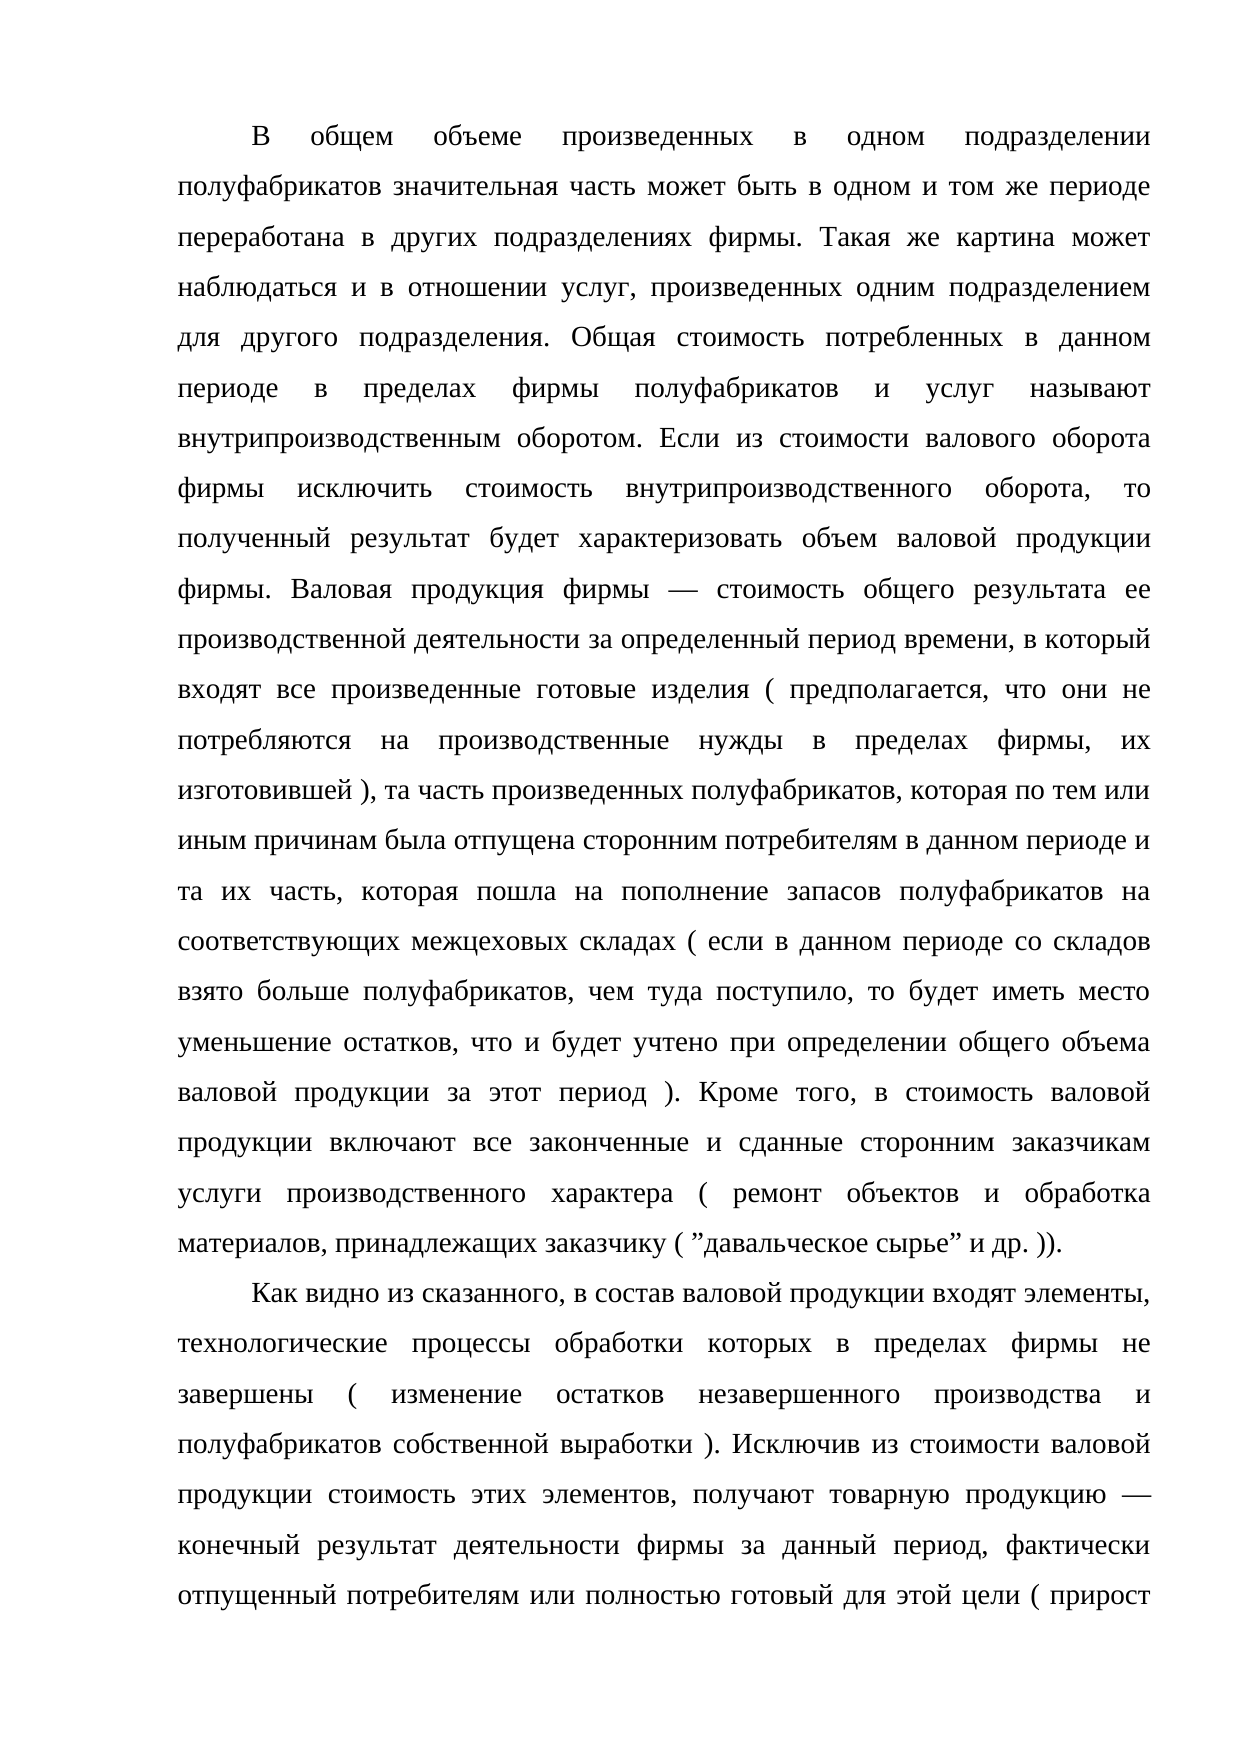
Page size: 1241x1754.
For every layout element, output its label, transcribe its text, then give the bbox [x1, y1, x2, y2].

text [177, 1275, 1152, 1611]
text В общем объеме произведенных в одном подразделении полуфабрикатов значительная часть может быть в одном и том же периоде переработана в других подразделениях фирмы. Такая же картина может наблюдаться и в отношении услуг, произведенных одним подразделением для другого подразделения. Общая стоимость потребленных в данном периоде в пределах фирмы полуфабрикатов и услуг называют внутрипроизводственным оборотом. Если из стоимости валового оборота фирмы исключить стоимость внутрипроизводственного оборота, то полученный результат будет характеризовать объем валовой продукции фирмы. Валовая продукция фирмы — стоимость общего результата ее производственной деятельности за определенный период времени, в который входят все произведенные готовые изделия ( предполагается, что они не потребляются на производственные нужды в пределах фирмы, их изготовившей ), та часть произведенных полуфабрикатов, которая по тем или иным причинам была отпущена сторонним потребителям в данном периоде и та их часть, которая пошла на пополнение запасов полуфабрикатов на соответствующих межцеховых складах ( если в данном периоде со складов взято больше полуфабрикатов, чем туда поступило, то будет иметь место уменьшение остатков, что и будет учтено при определении общего объема валовой продукции за этот период ). Кроме того, в стоимость валовой продукции включают все законченные и сданные сторонним заказчикам услуги производственного характера ( ремонт объектов и обработка материалов, принадлежащих заказчику ( ”давальческое сырье” и др. )). [177, 118, 1152, 1258]
